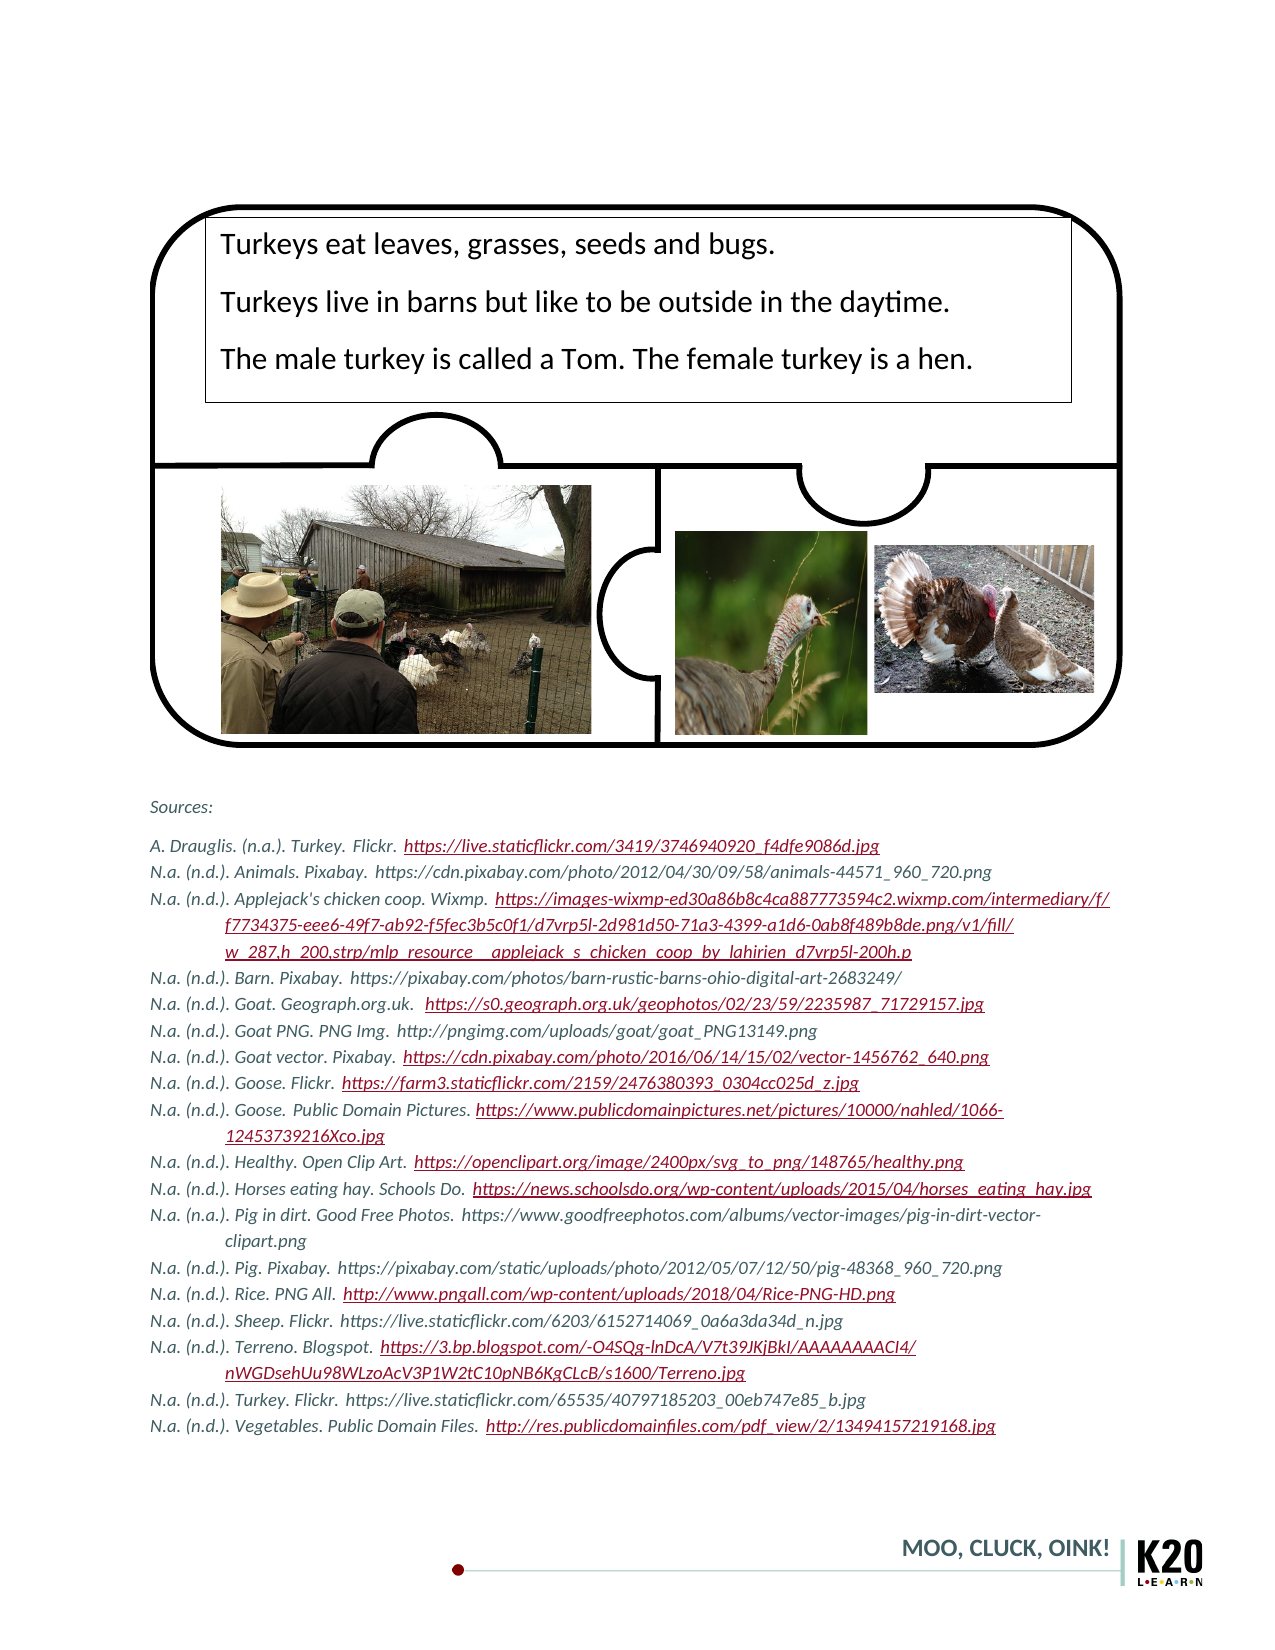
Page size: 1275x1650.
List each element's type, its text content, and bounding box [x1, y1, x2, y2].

text N.a. (n.d.). Goat vector. Pixabay. https://cdn.pixabay.com/photo/2016/06/14/15/02/vector-1456762_640.png [150, 1045, 1125, 1068]
text N.a. (n.d.). Sheep. Flickr. https://live.staticflickr.com/6203/6152714069_0a6a3da34d_n.jpg [150, 1309, 1125, 1332]
text N.a. (n.d.). Pig. Pixabay. https://pixabay.com/static/uploads/photo/2012/05/07/12/50/pig-48368_960_720.png [150, 1256, 1125, 1279]
text N.a. (n.d.). Goose. Flickr. https://farm3.staticflickr.com/2159/2476380393_0304cc025d_z.jpg [150, 1072, 1125, 1094]
text N.a. (n.d.). Rice. PNG All. http://www.pngall.com/wp-content/uploads/2018/04/Rice-PNG-HD.png [150, 1282, 1125, 1305]
text A. Drauglis. (n.a.). Turkey. Flickr. https://live.staticflickr.com/3419/3746940920_f4dfe9086d.jpg [150, 834, 1125, 857]
text N.a. (n.d.). Healthy. Open Clip Art. https://openclipart.org/image/2400px/svg_to_png/148765/healthy.png [150, 1151, 1125, 1173]
text N.a. (n.d.). Vegetables. Public Domain Files. http://res.publicdomainfiles.com/pdf_view/2/13494157219168.jpg [150, 1414, 1125, 1437]
text N.a. (n.d.). Horses eating hay. Schools Do. https://news.schoolsdo.org/wp-content/uploads/2015/04/horses_eating_hay.jpg [150, 1177, 1125, 1200]
text N.a. (n.d.). Applejack's chicken coop. Wixmp. https://images-wixmp-ed30a86b8c4ca887773594c2.wixmp.com/intermediary/f/f7734375-eee6-49f7-ab92-f5fec3b5c0f1/d7vrp5l-2d981d50-71a3-4399-a1d6-0ab8f489b8de.png/v1/fill/w_287,h_200,strp/mlp_resource__applejack_s_chicken_coop_by_lahirien_d7vrp5l-200h.p [150, 887, 1125, 963]
text N.a. (n.d.). Turkey. Flickr. https://live.staticflickr.com/65535/40797185203_00eb747e85_b.jpg [150, 1388, 1125, 1411]
text Sources: [150, 796, 1125, 818]
text N.a. (n.d.). Goat PNG. PNG Img. http://pngimg.com/uploads/goat/goat_PNG13149.png [150, 1019, 1125, 1042]
text N.a. (n.d.). Animals. Pixabay. https://cdn.pixabay.com/photo/2012/04/30/09/58/animals-44571_960_720.png [150, 861, 1125, 884]
text N.a. (n.d.). Barn. Pixabay. https://pixabay.com/photos/barn-rustic-barns-ohio-digital-art-2683249/ [150, 966, 1125, 989]
text N.a. (n.d.). Terreno. Blogspot. https://3.bp.blogspot.com/-O4SQg-lnDcA/V7t39JKjBkI/AAAAAAAACI4/nWGDsehUu98WLzoAcV3P1W2tC10pNB6KgCLcB/s1600/Terreno.jpg [150, 1335, 1125, 1384]
text N.a. (n.d.). Goat. Geograph.org.uk. https://s0.geograph.org.uk/geophotos/02/23/59/2235987_71729157.jpg [150, 992, 1125, 1015]
text N.a. (n.d.). Goose. Public Domain Pictures. https://www.publicdomainpictures.net/pictures/10000/nahled/1066-12453739216Xco.jpg [150, 1098, 1125, 1147]
picture [452, 1536, 1203, 1589]
text N.a. (n.a.). Pig in dirt. Good Free Photos. https://www.goodfreephotos.com/albums/vector-images/pig-in-dirt-vector-clipart.png [150, 1203, 1125, 1253]
